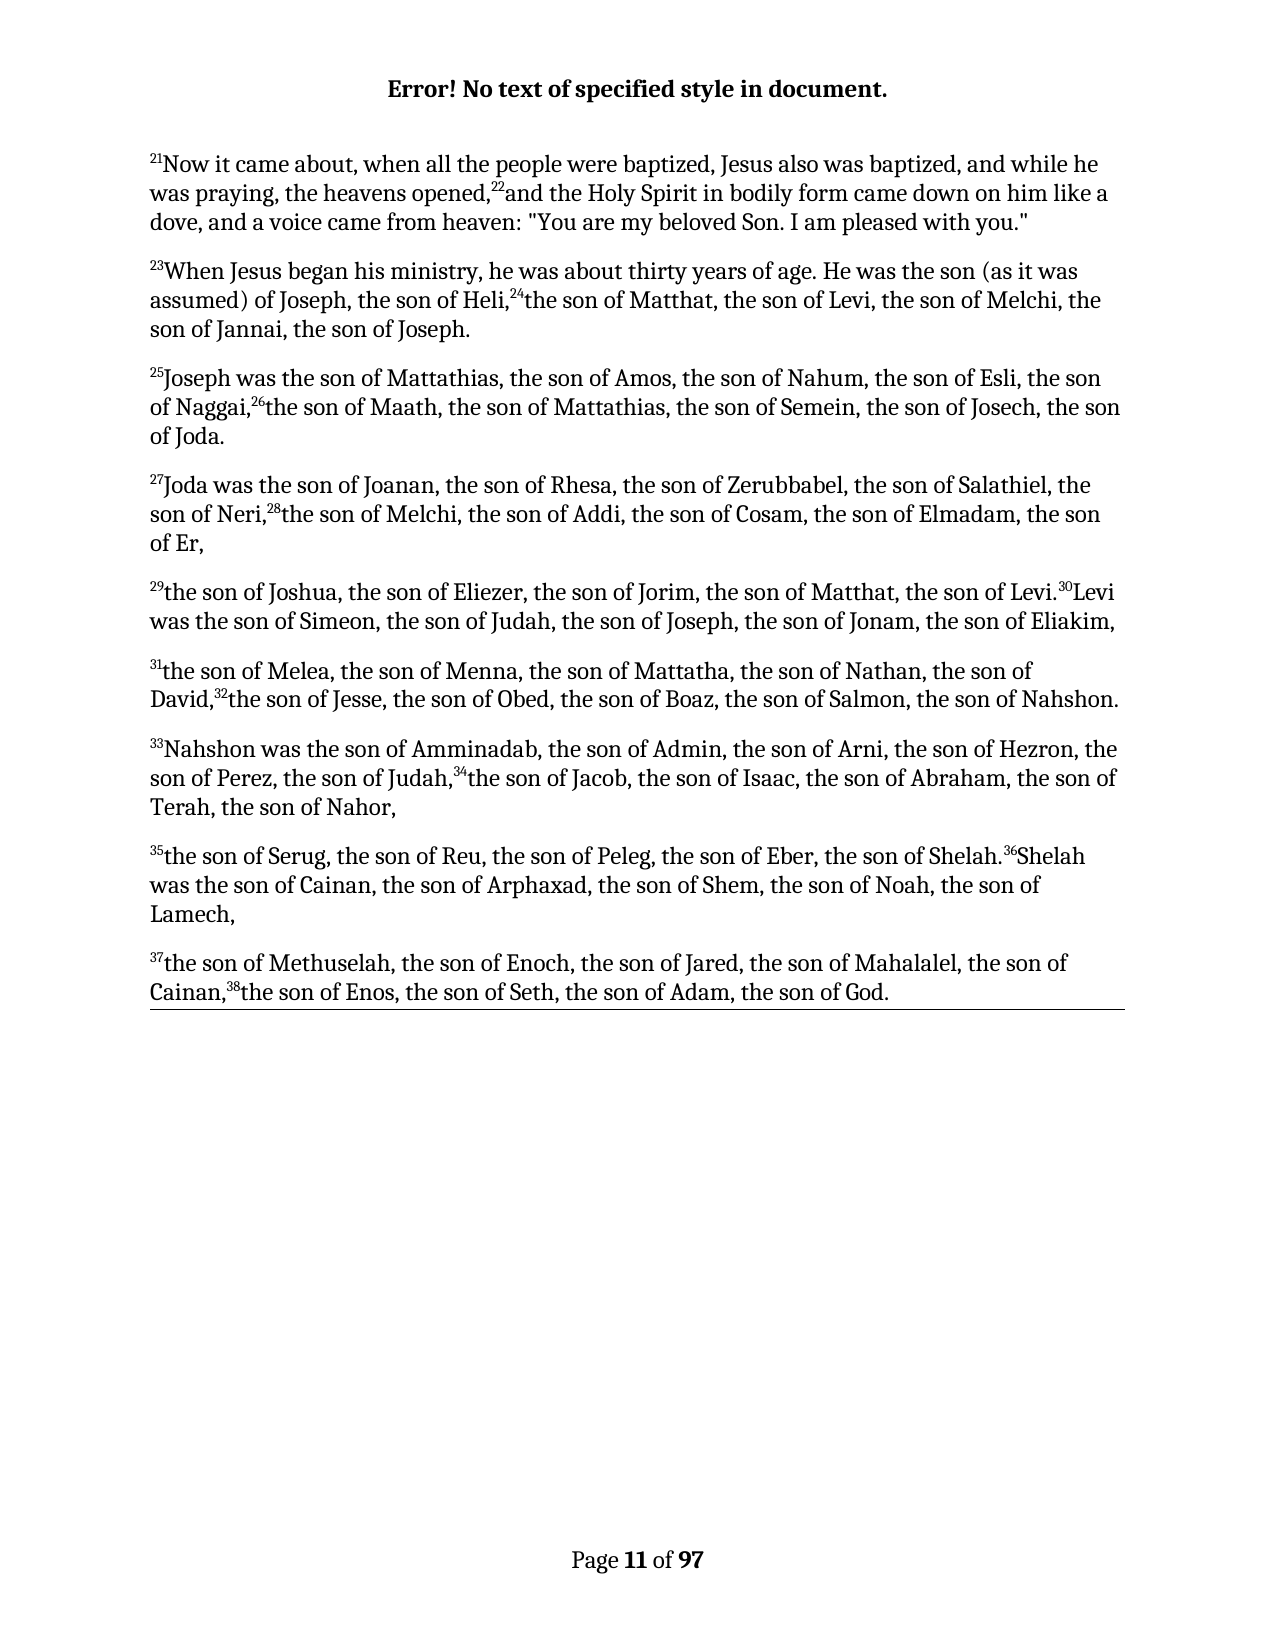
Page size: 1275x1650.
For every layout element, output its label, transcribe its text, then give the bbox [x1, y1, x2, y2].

text 27Joda was the son of Joanan, the son of Rhesa, the son of Zerubbabel, the son of Salathiel, the son of Neri,28the son of Melchi, the son of Addi, the son of Cosam, the son of Elmadam, the son of Er, [150, 471, 1125, 557]
text 23When Jesus began his ministry, he was about thirty years of age. He was the son (as it was assumed) of Joseph, the son of Heli,24the son of Matthat, the son of Levi, the son of Melchi, the son of Jannai, the son of Joseph. [150, 257, 1125, 343]
text 31the son of Melea, the son of Menna, the son of Mattatha, the son of Nathan, the son of David,32the son of Jesse, the son of Obed, the son of Boaz, the son of Salmon, the son of Nahshon. [150, 657, 1125, 714]
text 21Now it came about, when all the people were baptized, Jesus also was baptized, and while he was praying, the heavens opened,22and the Holy Spirit in bodily form came down on him like a dove, and a voice came from heaven: "You are my beloved Son. I am pleased with you." [150, 150, 1125, 236]
text 25Joseph was the son of Mattathias, the son of Amos, the son of Nahum, the son of Esli, the son of Naggai,26the son of Maath, the son of Mattathias, the son of Semein, the son of Josech, the son of Joda. [150, 364, 1125, 450]
text 33Nahshon was the son of Amminadab, the son of Admin, the son of Arni, the son of Hezron, the son of Perez, the son of Judah,34the son of Jacob, the son of Isaac, the son of Abraham, the son of Terah, the son of Nahor, [150, 735, 1125, 821]
text 35the son of Serug, the son of Reu, the son of Peleg, the son of Eber, the son of Shelah.36Shelah was the son of Cainan, the son of Arphaxad, the son of Shem, the son of Noah, the son of Lamech, [150, 842, 1125, 928]
text 29the son of Joshua, the son of Eliezer, the son of Jorim, the son of Matthat, the son of Levi.30Levi was the son of Simeon, the son of Judah, the son of Joseph, the son of Jonam, the son of Eliakim, [150, 578, 1125, 636]
text 37the son of Methuselah, the son of Enoch, the son of Jared, the son of Mahalalel, the son of Cainan,38the son of Enos, the son of Seth, the son of Adam, the son of God. [150, 949, 1125, 1009]
